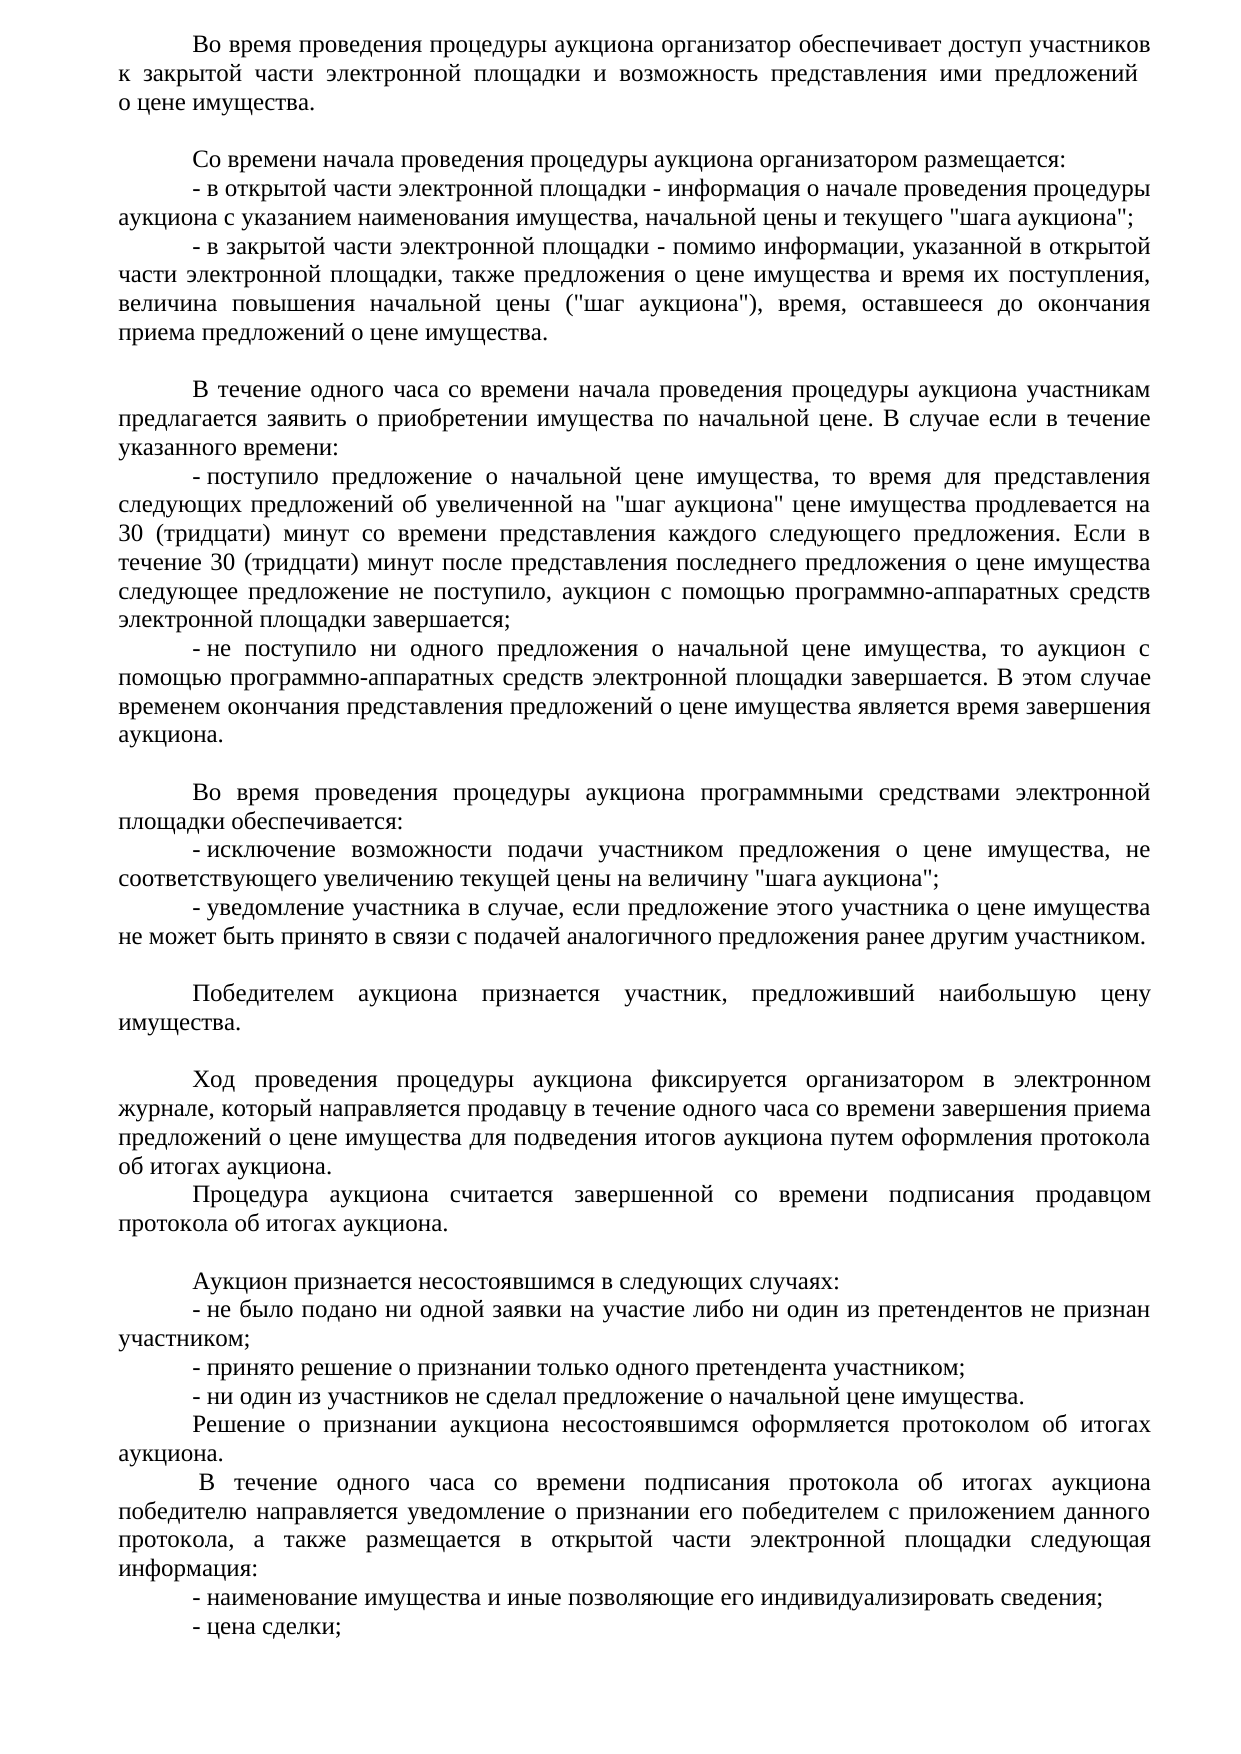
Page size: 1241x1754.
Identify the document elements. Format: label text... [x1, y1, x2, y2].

text Решение о признании аукциона несостоявшимся оформляется протоколом об итогах аукциона. [118, 1409, 1152, 1467]
text - ни один из участников не сделал предложение о начальной цене имущества. [118, 1381, 1152, 1409]
text Со времени начала проведения процедуры аукциона организатором размещается: [118, 144, 1152, 173]
text - не поступило ни одного предложения о начальной цене имущества, то аукцион с помощью программно-аппаратных средств электронной площадки завершается. В этом случае временем окончания представления предложений о цене имущества является время завершения аукциона. [118, 633, 1152, 748]
text Аукцион признается несостоявшимся в следующих случаях: [118, 1266, 1152, 1294]
text - в закрытой части электронной площадки - помимо информации, указанной в открытой части электронной площадки, также предложения о цене имущества и время их поступления, величина повышения начальной цены ("шаг аукциона"), время, оставшееся до окончания приема предложений о цене имущества. [118, 231, 1152, 346]
text Ход проведения процедуры аукциона фиксируется организатором в электронном журнале, который направляется продавцу в течение одного часа со времени завершения приема предложений о цене имущества для подведения итогов аукциона путем оформления протокола об итогах аукциона. [118, 1064, 1152, 1179]
text Во время проведения процедуры аукциона программными средствами электронной площадки обеспечивается: [118, 777, 1152, 834]
text - цена сделки; [118, 1611, 1152, 1639]
list Во время проведения процедуры аукциона организатор обеспечивает доступ участников к закрытой части электронной площадки и возможность представления ими предложений о цене имущества. [118, 29, 1152, 116]
text - принято решение о признании только одного претендента участником; [118, 1352, 1152, 1381]
text Процедура аукциона считается завершенной со времени подписания продавцом протокола об итогах аукциона. [118, 1179, 1152, 1237]
text - не было подано ни одной заявки на участие либо ни один из претендентов не признан участником; [118, 1294, 1152, 1352]
text - поступило предложение о начальной цене имущества, то время для представления следующих предложений об увеличенной на "шаг аукциона" цене имущества продлевается на 30 (тридцати) минут со времени представления каждого следующего предложения. Если в течение 30 (тридцати) минут после представления последнего предложения о цене имущества следующее предложение не поступило, аукцион с помощью программно-аппаратных средств электронной площадки завершается; [118, 461, 1152, 633]
text - в открытой части электронной площадки - информация о начале проведения процедуры аукциона с указанием наименования имущества, начальной цены и текущего "шага аукциона"; [118, 173, 1152, 231]
text В течение одного часа со времени подписания протокола об итогах аукциона победителю направляется уведомление о признании его победителем с приложением данного протокола, а также размещается в открытой части электронной площадки следующая информация: [118, 1467, 1152, 1582]
text - уведомление участника в случае, если предложение этого участника о цене имущества не может быть принято в связи с подачей аналогичного предложения ранее другим участником. [118, 892, 1152, 949]
text В течение одного часа со времени начала проведения процедуры аукциона участникам предлагается заявить о приобретении имущества по начальной цене. В случае если в течение указанного времени: [118, 374, 1152, 461]
text - исключение возможности подачи участником предложения о цене имущества, не соответствующего увеличению текущей цены на величину "шага аукциона"; [118, 834, 1152, 892]
text - наименование имущества и иные позволяющие его индивидуализировать сведения; [118, 1582, 1152, 1611]
text Победителем аукциона признается участник, предложивший наибольшую цену имущества. [118, 978, 1152, 1036]
